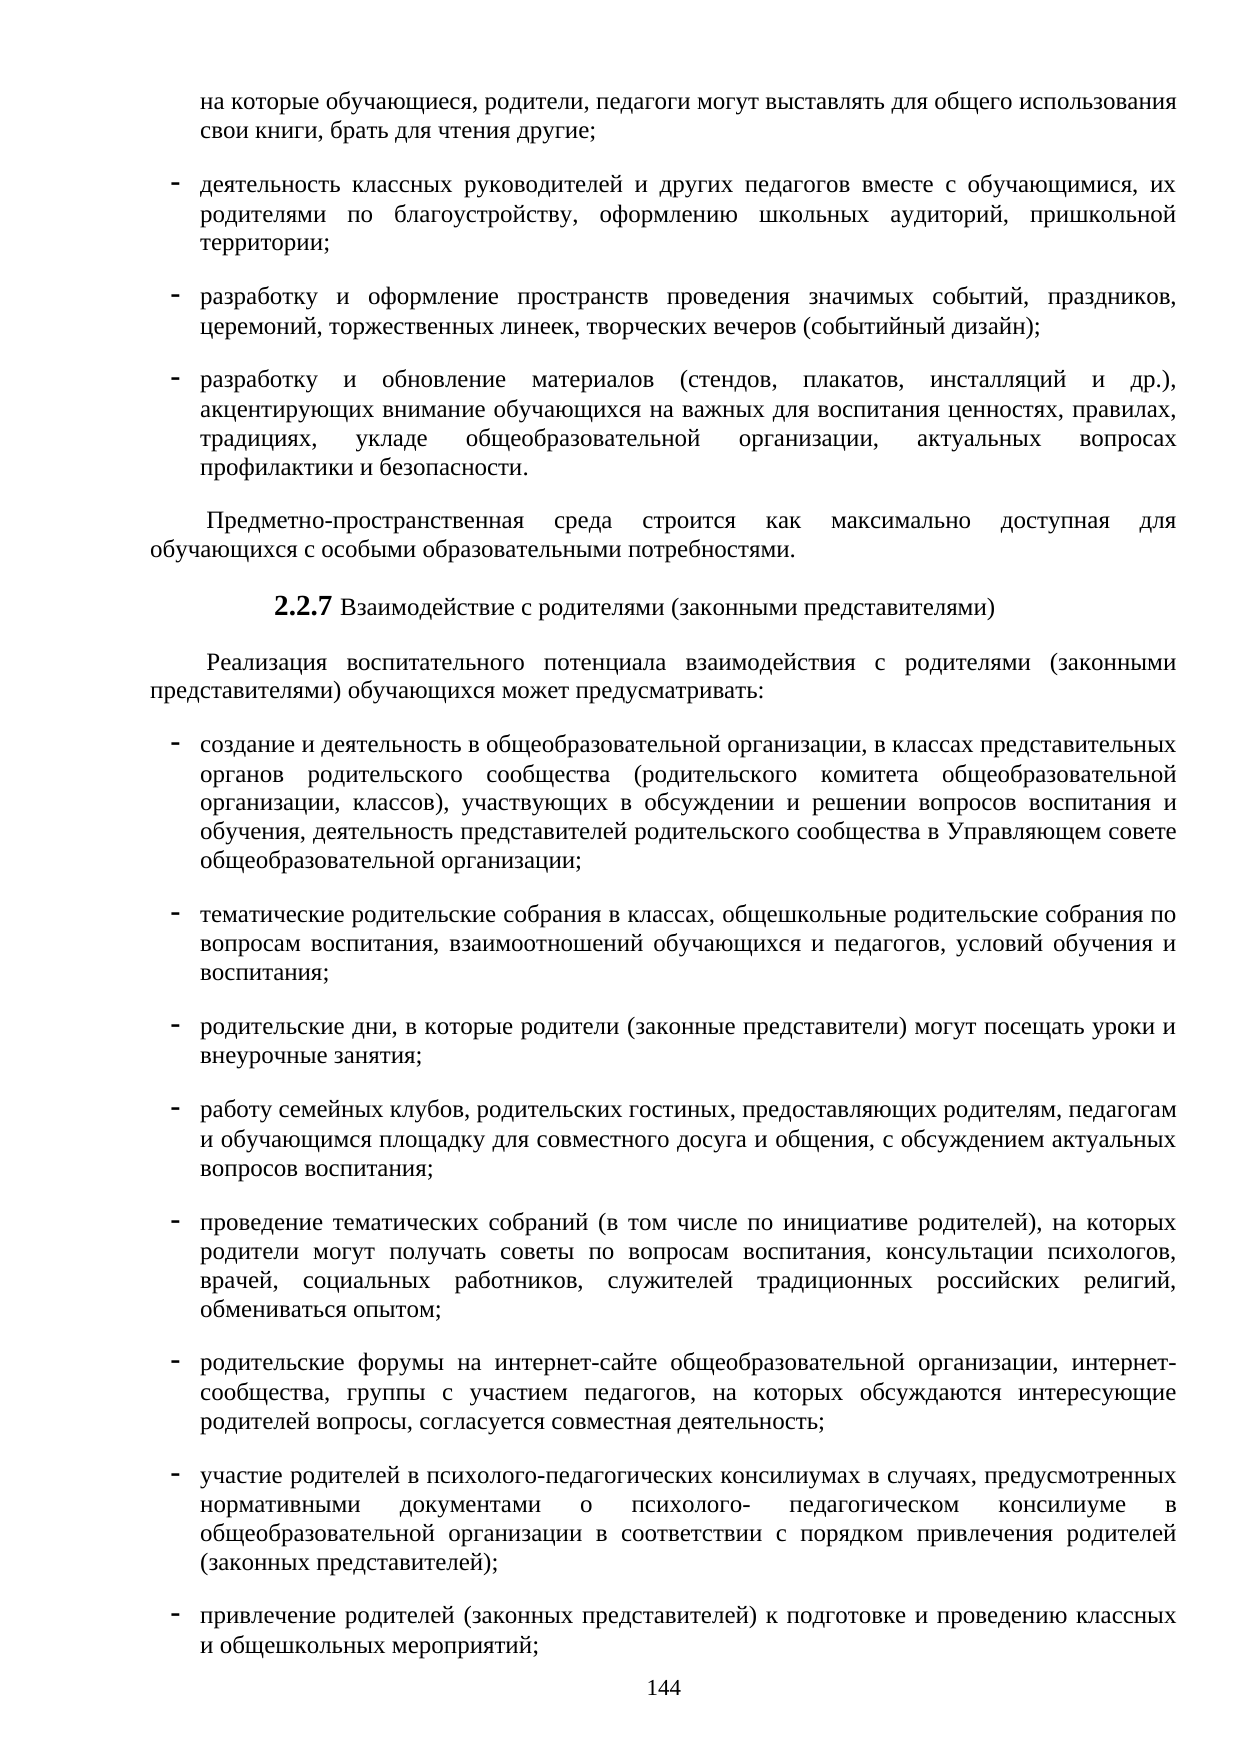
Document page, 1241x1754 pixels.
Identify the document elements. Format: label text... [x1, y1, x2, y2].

list работу семейных клубов, родительских гостиных, предоставляющих родителям, педагогам и обучающимся площадку для совместного досуга и общения, с обсуждением актуальных вопросов воспитания; [170, 1094, 1177, 1182]
list проведение тематических собраний (в том числе по инициативе родителей), на которых родители могут получать советы по вопросам воспитания, консультации психологов, врачей, социальных работников, служителей традиционных российских религий, обмениваться опытом; [170, 1207, 1177, 1322]
list создание и деятельность в общеобразовательной организации, в классах представительных органов родительского сообщества (родительского комитета общеобразовательной организации, классов), участвующих в обсуждении и решении вопросов воспитания и обучения, деятельность представителей родительского сообщества в Управляющем совете общеобразовательной организации; [170, 729, 1177, 874]
list родительские дни, в которые родители (законные представители) могут посещать уроки и внеурочные занятия; [170, 1011, 1177, 1069]
list тематические родительские собрания в классах, общешкольные родительские собрания по вопросам воспитания, взаимоотношений обучающихся и педагогов, условий обучения и воспитания; [170, 899, 1177, 986]
list Взаимодействие с родителями (законными представителями) [274, 588, 1177, 622]
list родительские форумы на интернет-сайте общеобразовательной организации, интернет-сообщества, группы с участием педагогов, на которых обсуждаются интересующие родителей вопросы, согласуется совместная деятельность; [170, 1347, 1177, 1435]
list разработку и оформление пространств проведения значимых событий, праздников, церемоний, торжественных линеек, творческих вечеров (событийный дизайн); [170, 281, 1177, 339]
list разработку и обновление материалов (стендов, плакатов, инсталляций и др.), акцентирующих внимание обучающихся на важных для воспитания ценностях, правилах, традициях, укладе общеобразовательной организации, актуальных вопросах профилактики и безопасности. [170, 364, 1177, 481]
list деятельность классных руководителей и других педагогов вместе с обучающимися, их родителями по благоустройству, оформлению школьных аудиторий, пришкольной территории; [170, 169, 1177, 256]
text Реализация воспитательного потенциала взаимодействия с родителями (законными представителями) обучающихся может предусматривать: [150, 647, 1177, 704]
list привлечение родителей (законных представителей) к подготовке и проведению классных и общешкольных мероприятий; [170, 1601, 1177, 1659]
list участие родителей в психолого-педагогических консилиумах в случаях, предусмотренных нормативными документами о психолого- педагогическом консилиуме в общеобразовательной организации в соответствии с порядком привлечения родителей (законных представителей); [170, 1460, 1177, 1576]
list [170, 86, 1177, 144]
text Предметно-пространственная среда строится как максимально доступная для обучающихся с особыми образовательными потребностями. [150, 506, 1177, 563]
